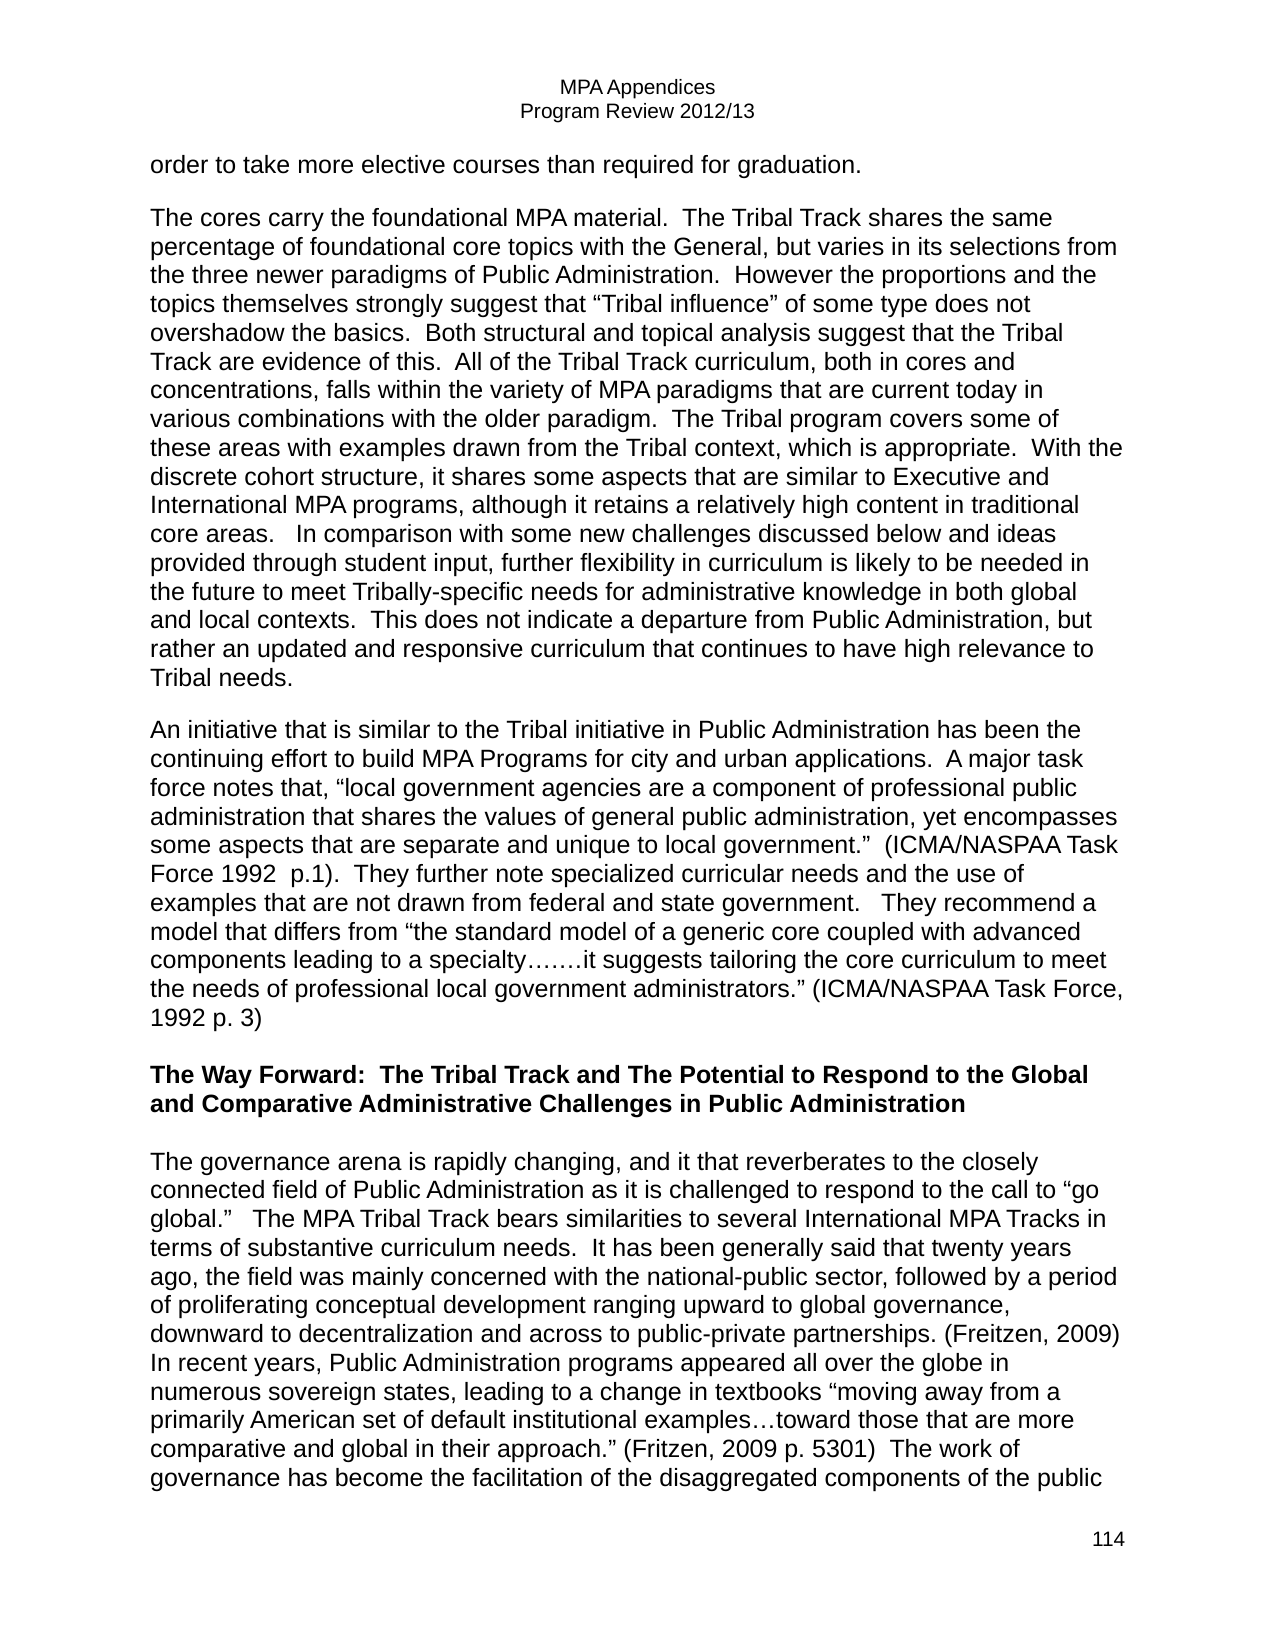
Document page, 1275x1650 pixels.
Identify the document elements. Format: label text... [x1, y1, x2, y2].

text An initiative that is similar to the Tribal initiative in Public Administration has been the continuing effort to build MPA Programs for city and urban applications. A major task force notes that, “local government agencies are a component of professional public administration that shares the values of general public administration, yet encompasses some aspects that are separate and unique to local government.” (ICMA/NASPAA Task Force 1992 p.1). They further note specialized curricular needs and the use of examples that are not drawn from federal and state government. They recommend a model that differs from “the standard model of a generic core coupled with advanced components leading to a specialty….…it suggests tailoring the core curriculum to meet the needs of professional local government administrators.” (ICMA/NASPAA Task Force, 1992 p. 3) [150, 715, 1125, 1032]
text The cores carry the foundational MPA material. The Tribal Track shares the same percentage of foundational core topics with the General, but varies in its selections from the three newer paradigms of Public Administration. However the proportions and the topics themselves strongly suggest that “Tribal influence” of some type does not overshadow the basics. Both structural and topical analysis suggest that the Tribal Track are evidence of this. All of the Tribal Track curriculum, both in cores and concentrations, falls within the variety of MPA paradigms that are current today in various combinations with the older paradigm. The Tribal program covers some of these areas with examples drawn from the Tribal context, which is appropriate. With the discrete cohort structure, it shares some aspects that are similar to Executive and International MPA programs, although it retains a relatively high content in traditional core areas. In comparison with some new challenges discussed below and ideas provided through student input, further flexibility in curriculum is likely to be needed in the future to meet Tribally-specific needs for administrative knowledge in both global and local contexts. This does not indicate a departure from Public Administration, but rather an updated and responsive curriculum that continues to have high relevance to Tribal needs. [150, 203, 1125, 691]
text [150, 150, 1125, 179]
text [150, 1060, 1125, 1492]
